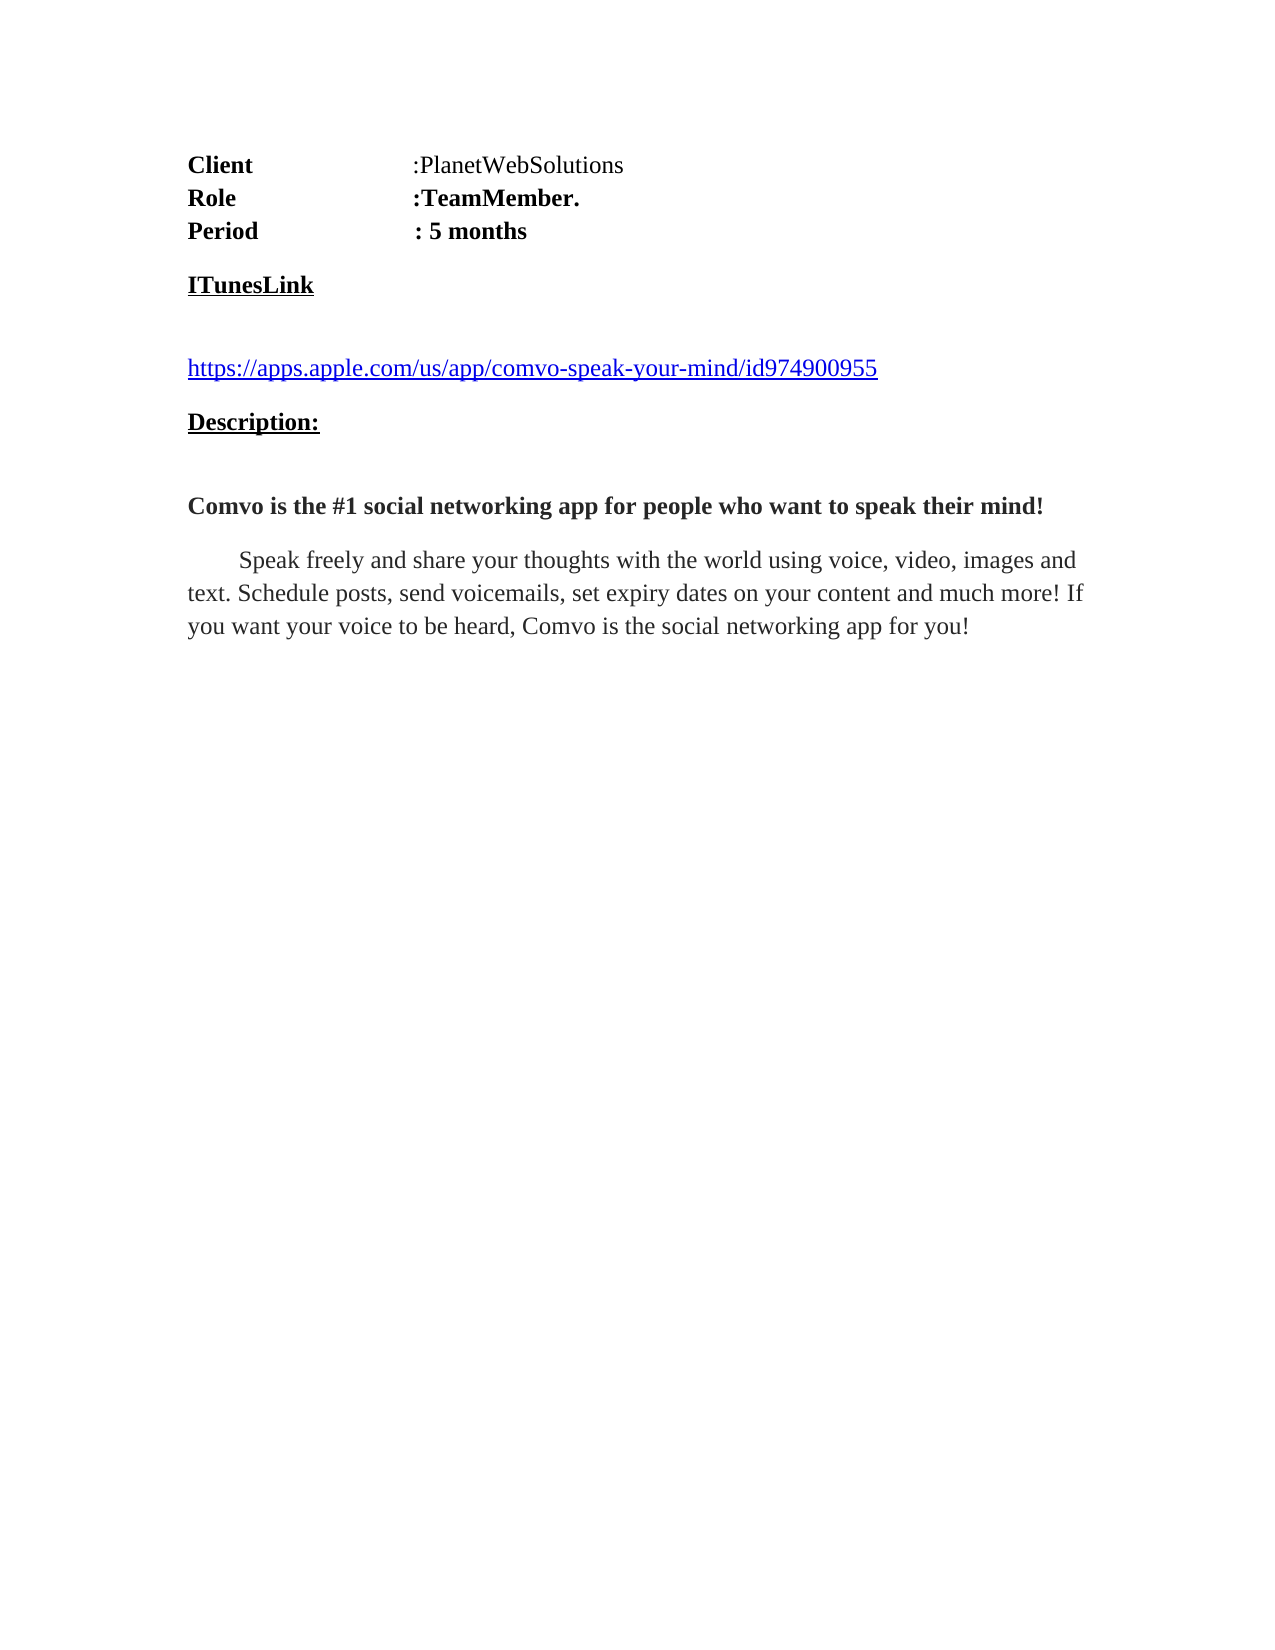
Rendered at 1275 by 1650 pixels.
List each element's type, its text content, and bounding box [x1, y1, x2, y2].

text Comvo is the #1 social networking app for people who want to speak their mind! [187, 491, 1087, 520]
text Speak freely and share your thoughts with the world using voice, video, images and text. Schedule posts, send voicemails, set expiry dates on your content and much more! If you want your voice to be heard, Comvo is the social networking app for you! [187, 545, 1087, 640]
text Client :PlanetWebSolutions Role :TeamMember. Period : 5 months [187, 150, 1087, 245]
text https://apps.apple.com/us/app/comvo-speak-your-mind/id974900955 [187, 353, 1087, 382]
text Description: [187, 407, 1087, 466]
text ITunesLink [187, 270, 1087, 329]
